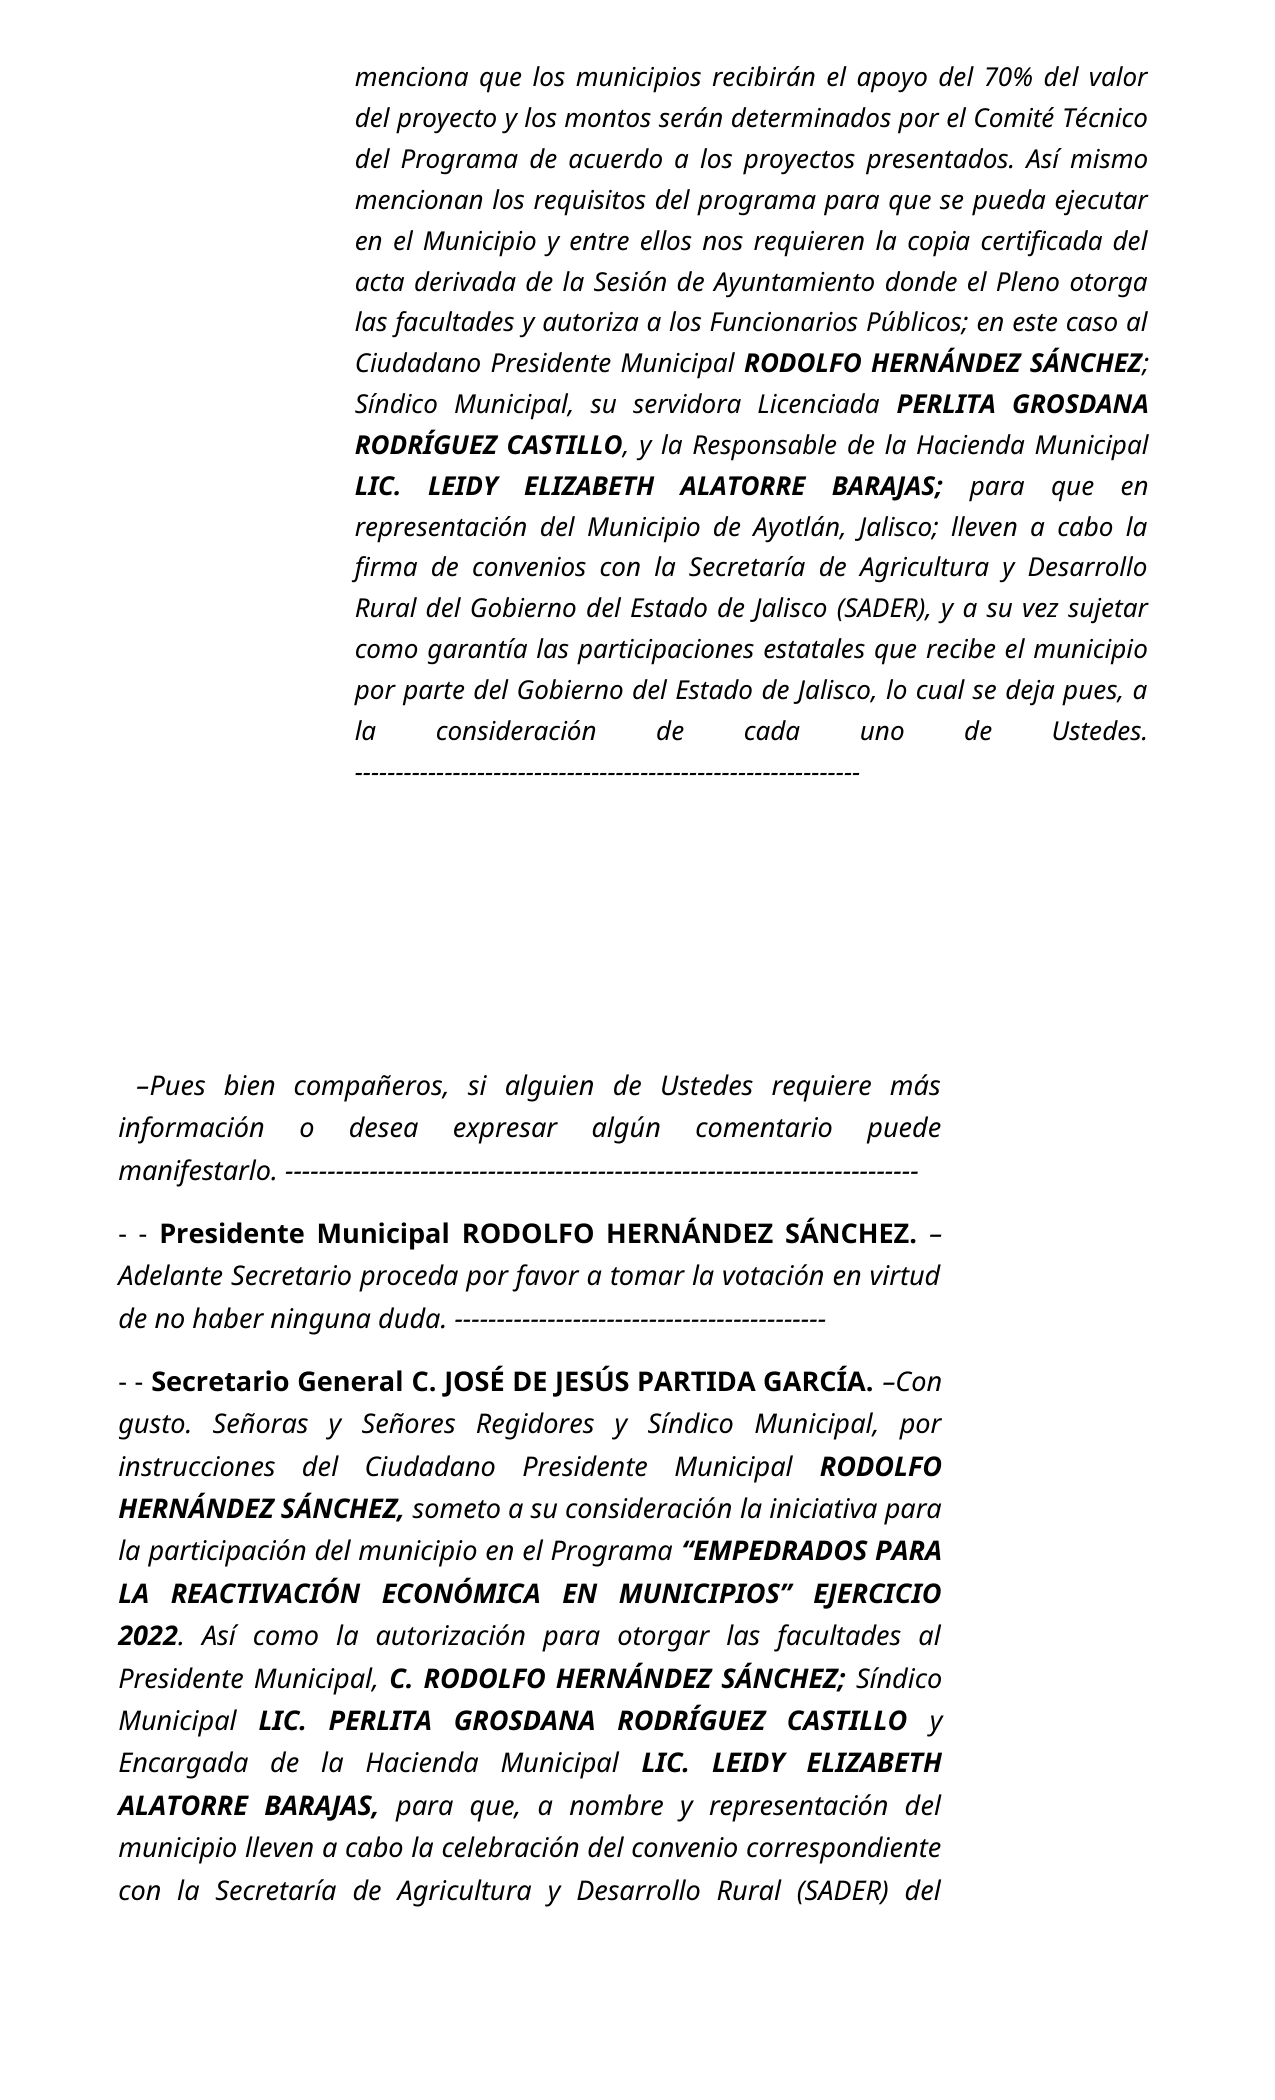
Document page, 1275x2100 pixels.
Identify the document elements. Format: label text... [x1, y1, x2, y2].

text - - Presidente Municipal RODOLFO HERNÁNDEZ SÁNCHEZ. –Adelante Secretario proceda por favor a tomar la votación en virtud de no haber ninguna duda. -------------------------------------------- [118, 1214, 945, 1336]
text –Pues bien compañeros, si alguien de Ustedes requiere más información o desea expresar algún comentario puede manifestarlo. --------------------------------------------------------------------------- [118, 1066, 945, 1188]
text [118, 1362, 945, 1908]
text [354, 59, 1152, 789]
